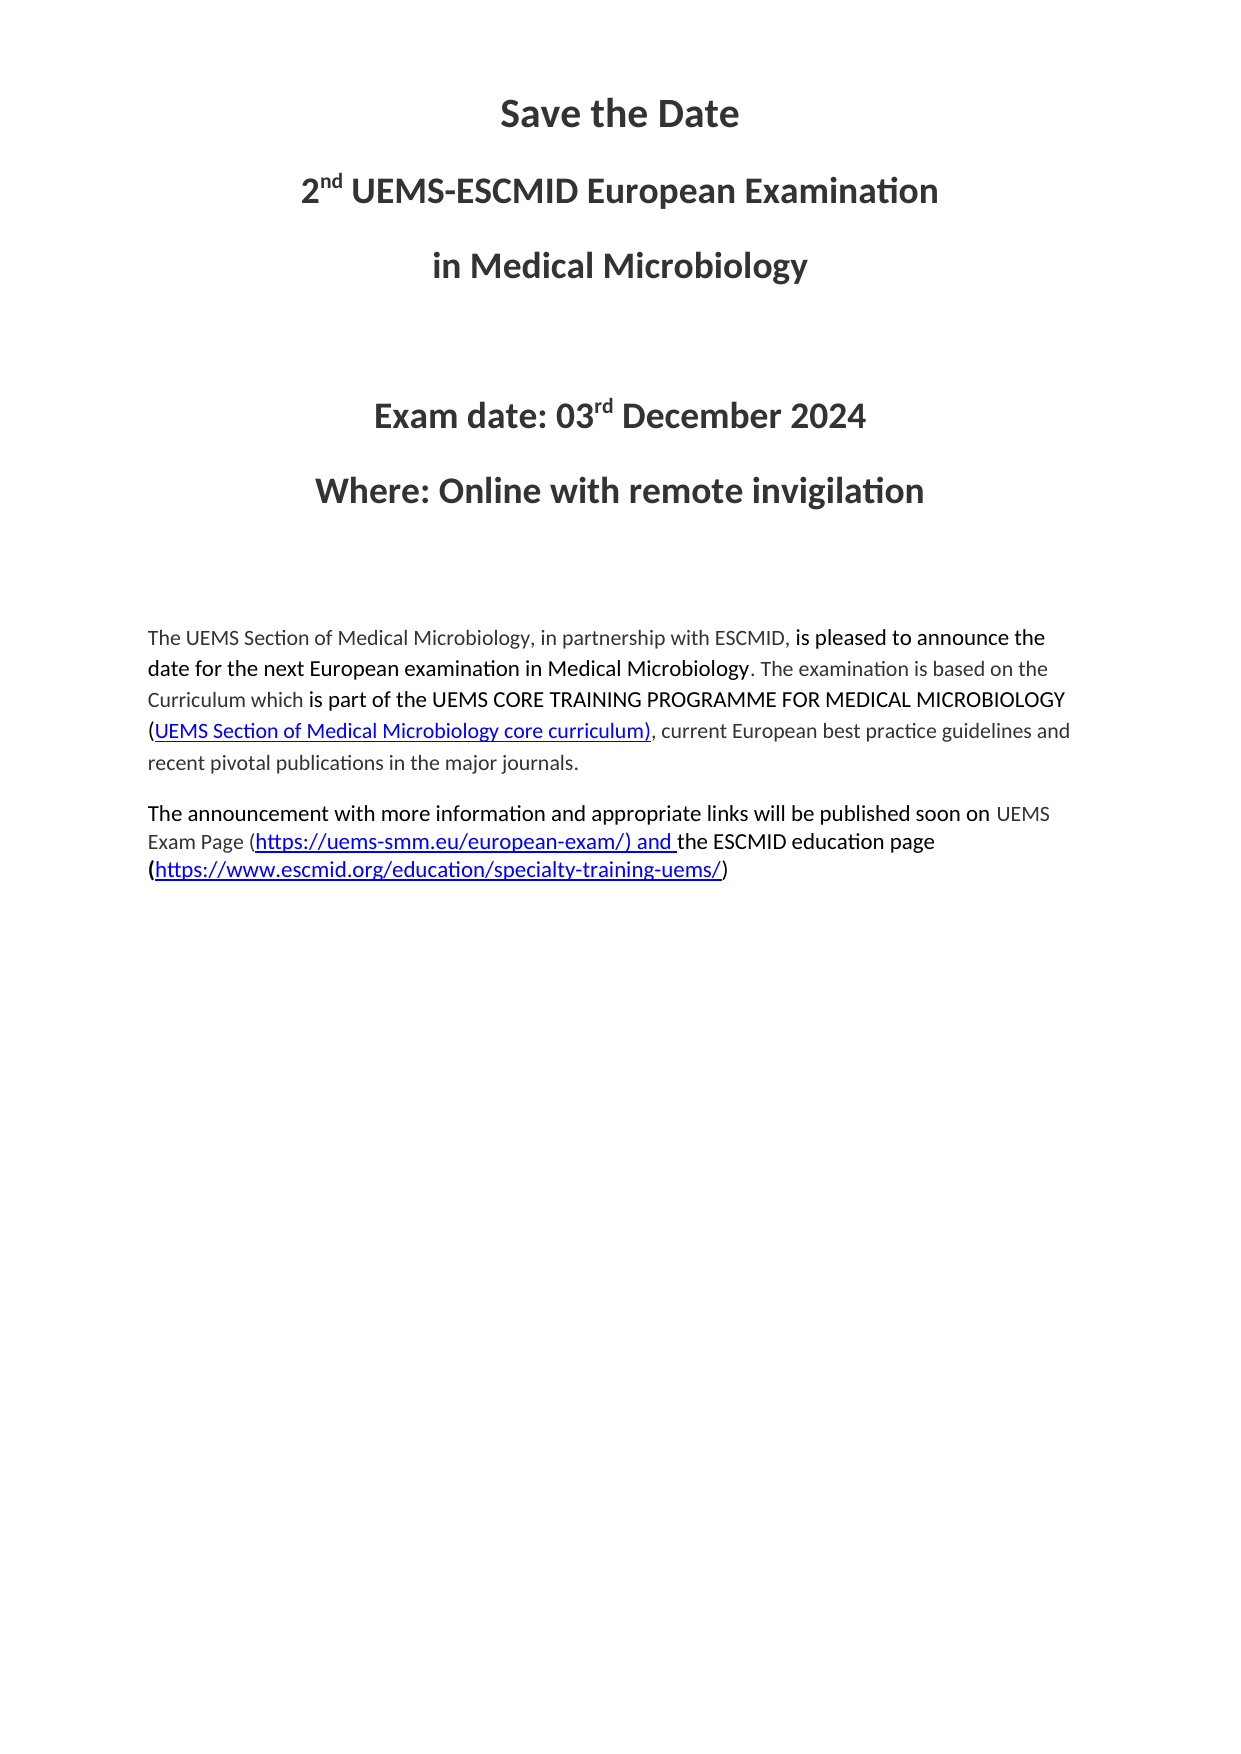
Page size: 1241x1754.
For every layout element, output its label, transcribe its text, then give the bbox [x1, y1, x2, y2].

text 2nd UEMS-ESCMID European Examination [148, 167, 1093, 213]
text The announcement with more information and appropriate links will be published soon on UEMS Exam Page (https://uems-smm.eu/european-exam/) and the ESCMID education page (https://www.escmid.org/education/specialty-training-uems/) [148, 799, 1093, 883]
text Where: Online with remote invigilation [148, 467, 1093, 513]
text in Medical Microbiology [148, 242, 1093, 288]
text Exam date: 03rd December 2024 [148, 392, 1093, 438]
text The UEMS Section of Medical Microbiology, in partnership with ESCMID, is pleased to announce the date for the next European examination in Medical Microbiology. The examination is based on the Curriculum which is part of the UEMS CORE TRAINING PROGRAMME FOR MEDICAL MICROBIOLOGY (UEMS Section of Medical Microbiology core curriculum), current European best practice guidelines and recent pivotal publications in the major journals. [148, 619, 1093, 776]
text Save the Date [148, 87, 1093, 138]
